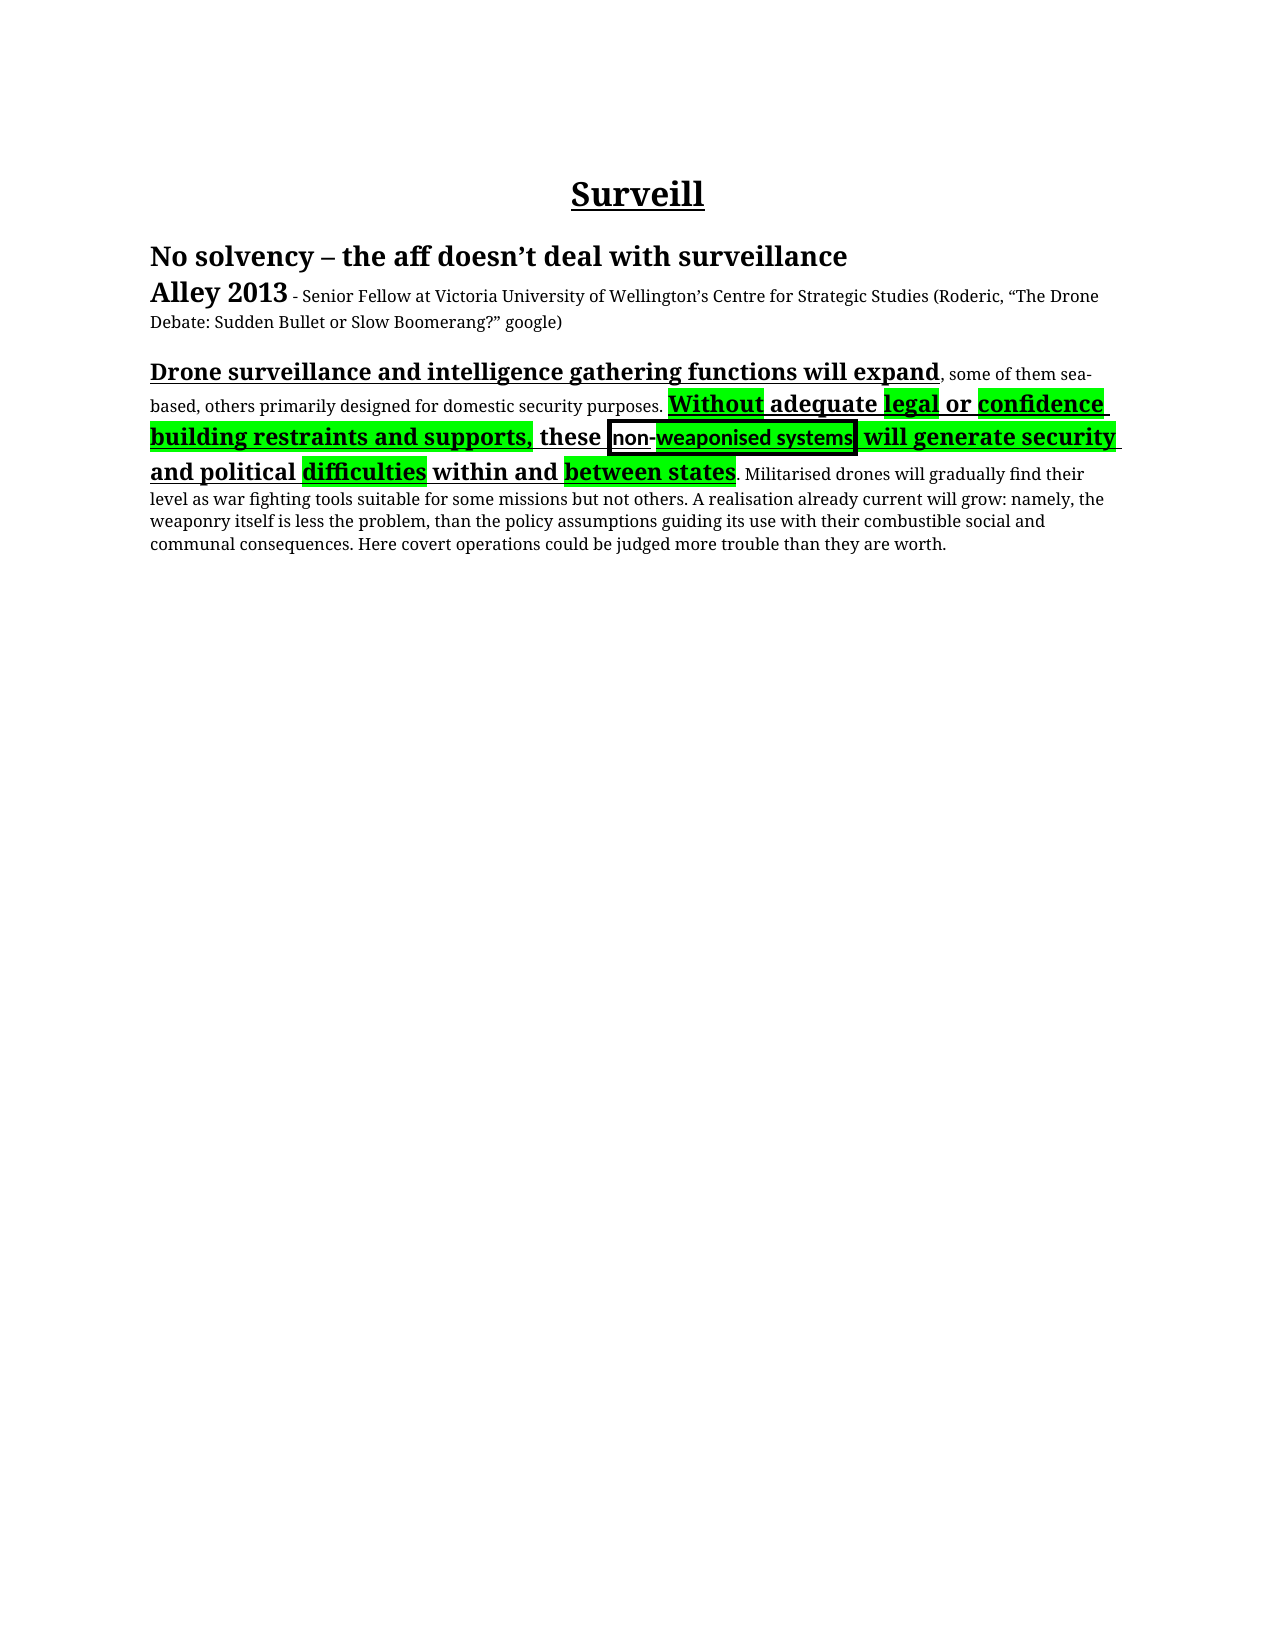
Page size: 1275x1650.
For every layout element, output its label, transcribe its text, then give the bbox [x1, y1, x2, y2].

text Surveill [150, 171, 1125, 216]
text Alley 2013 - Senior Fellow at Victoria University of Wellington’s Centre for Strategic Studies (Roderic, “The Drone Debate: Sudden Bullet or Slow Boomerang?” google) [150, 274, 1125, 333]
text Drone surveillance and intelligence gathering functions will expand, some of them sea-based, others primarily designed for domestic security purposes. Without adequate legal or confidence building restraints and supports, these non-weaponised systems will generate security and political difficulties within and between states. Militarised drones will gradually find their level as war fighting tools suitable for some missions but not others. A realisation already current will grow: namely, the weaponry itself is less the problem, than the policy assumptions guiding its use with their combustible social and communal consequences. Here covert operations could be judged more trouble than they are worth. [150, 356, 1125, 556]
text No solvency – the aff doesn’t deal with surveillance [150, 237, 1125, 274]
